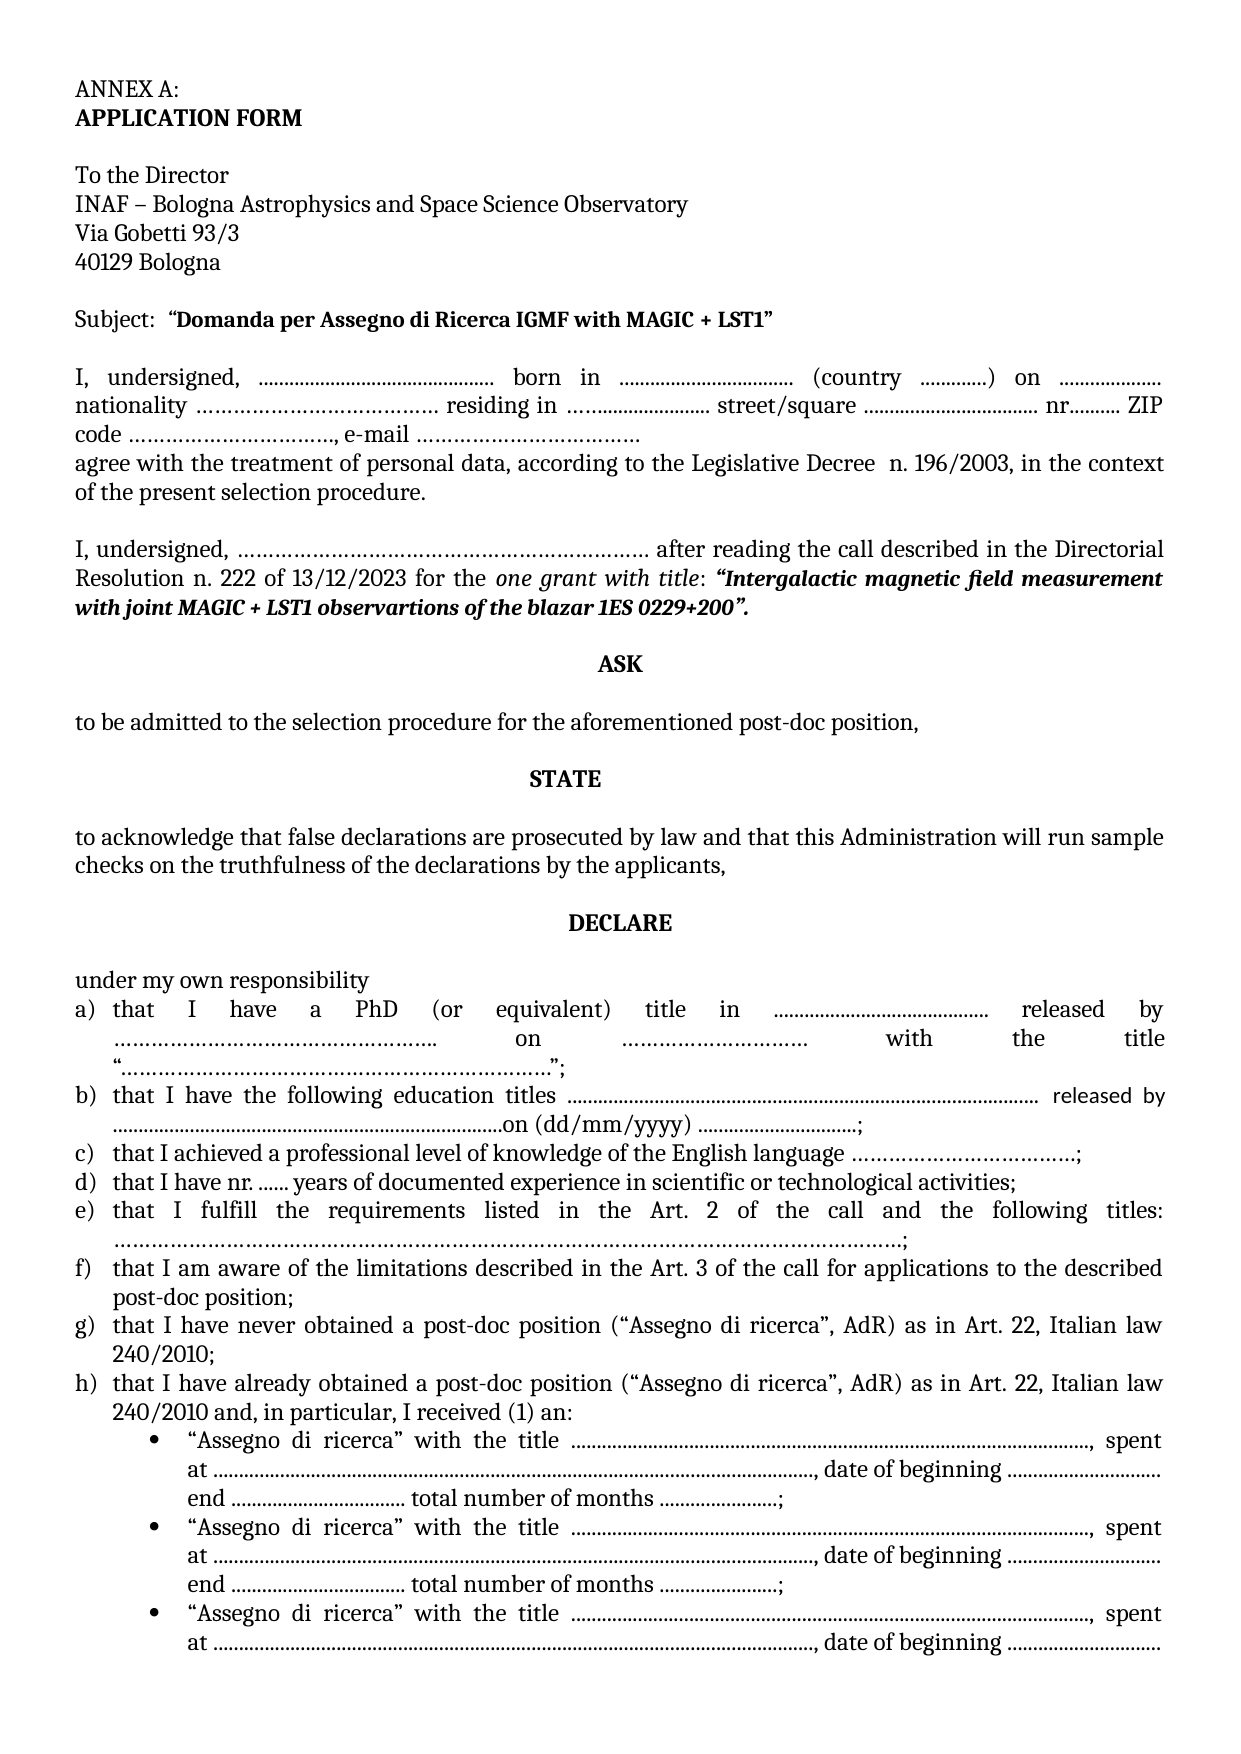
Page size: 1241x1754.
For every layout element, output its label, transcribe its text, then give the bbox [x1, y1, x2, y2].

text to acknowledge that false declarations are prosecuted by law and that this Administration will run sample checks on the truthfulness of the declarations by the applicants, [75, 822, 1165, 880]
list that I achieved a professional level of knowledge of the English language ………………………………; [75, 1139, 1165, 1167]
list that I have never obtained a post-doc position (“Assegno di ricerca”, AdR) as in Art. 22, Italian law 240/2010; [75, 1311, 1165, 1369]
text ASK [75, 650, 1165, 679]
text I, undersigned, .............................................. born in .................................. (country .............) on .................... nationality ………………………………… residing in ……..................... street/square .................................. nr.......... ZIP code ……………………………, e-mail ……………………………… [75, 362, 1165, 449]
text DECLARE [75, 909, 1165, 937]
text agree with the treatment of personal data, according to the Legislative Decree n. 196/2003, in the context of the present selection procedure. [75, 449, 1165, 506]
list that I am aware of the limitations described in the Art. 3 of the call for applications to the described post-doc position; [75, 1254, 1165, 1311]
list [150, 1599, 1165, 1656]
text STATE [75, 765, 1165, 794]
text 40129 Bologna [75, 247, 1165, 276]
list that I have already obtained a post-doc position (“Assegno di ricerca”, AdR) as in Art. 22, Italian law 240/2010 and, in particular, I received (1) an: [75, 1369, 1165, 1426]
list “Assegno di ricerca” with the title ....................................................................................................., spent at ....................................................................................................................., date of beginning .............................. end .................................. total number of months .......................; [150, 1512, 1165, 1599]
text APPLICATION FORM [75, 104, 1165, 132]
text ANNEX A: [75, 75, 1165, 104]
list that I fulfill the requirements listed in the Art. 2 of the call and the following titles: ………………………………………………………………………………………………………………; [75, 1196, 1165, 1254]
text Via Gobetti 93/3 [75, 219, 1165, 247]
text To the Director [75, 161, 1165, 190]
text under my own responsibility [75, 966, 1165, 995]
list “Assegno di ricerca” with the title ....................................................................................................., spent at ....................................................................................................................., date of beginning .............................. end .................................. total number of months .......................; [150, 1426, 1165, 1512]
list that I have nr. ...... years of documented experience in scientific or technological activities; [75, 1167, 1165, 1196]
list that I have a PhD (or equivalent) title in .......................................... released by ……………………………………………. on ………………………… with the title “……………………………………………………………”; [75, 995, 1165, 1081]
text Subject: “Domanda per Assegno di Ricerca IGMF with MAGIC + LST1” [75, 305, 1165, 334]
text INAF – Bologna Astrophysics and Space Science Observatory [75, 190, 1165, 219]
text I, undersigned, ………………………………………………………… after reading the call described in the Directorial Resolution n. 222 of 13/12/2023 for the one grant with title: “Intergalactic magnetic field measurement with joint MAGIC + LST1 observartions of the blazar 1ES 0229+200”. [75, 535, 1165, 621]
text to be admitted to the selection procedure for the aforementioned post-doc position, [75, 707, 1165, 736]
list that I have the following education titles ............................................................................................ released by ............................................................................on (dd/mm/yyyy) ...............................; [75, 1081, 1165, 1139]
